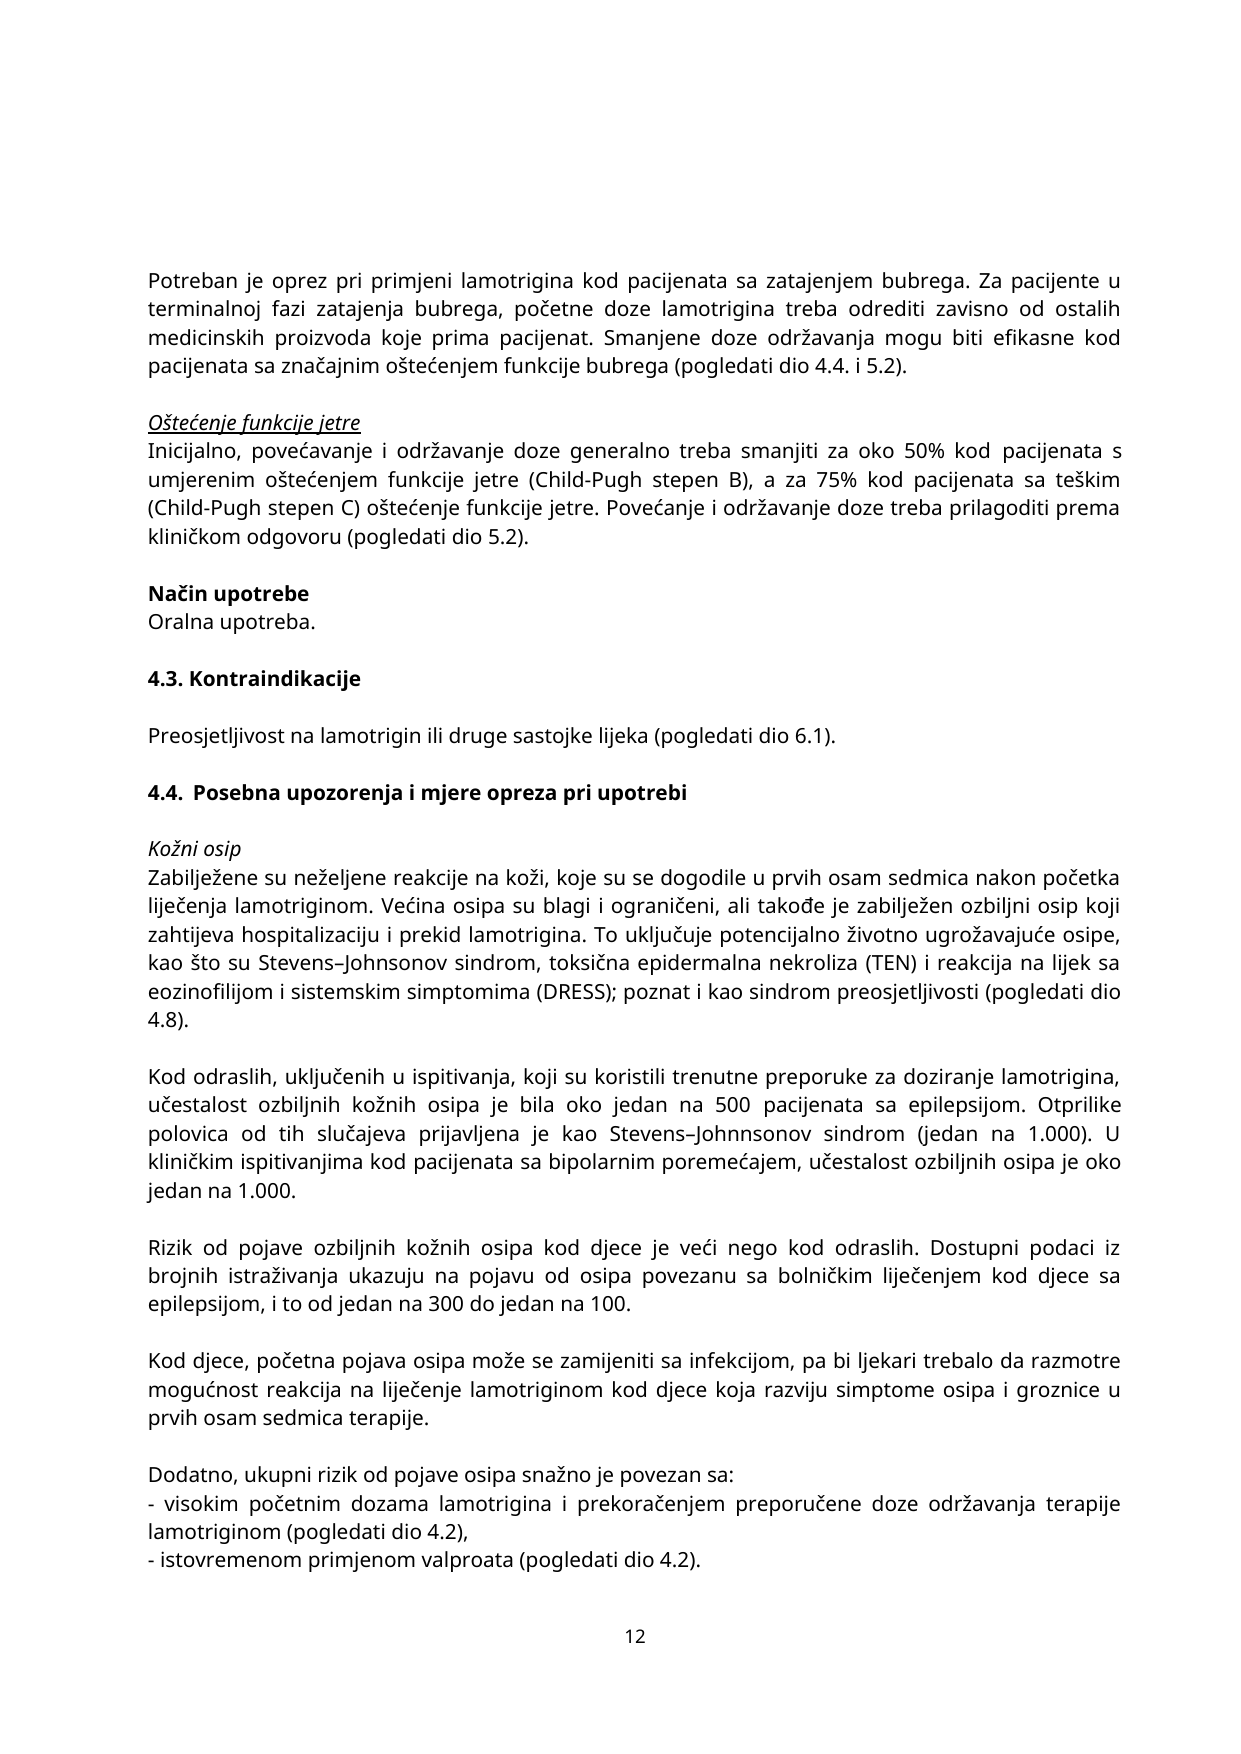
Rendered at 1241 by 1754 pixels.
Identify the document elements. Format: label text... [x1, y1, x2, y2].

text Kožni osip [148, 834, 1122, 863]
text - istovremenom primjenom valproata (pogledati dio 4.2). [148, 1546, 1122, 1574]
text 4.3. Kontraindikacije [148, 664, 1122, 692]
text Preosjetljivost na lamotrigin ili druge sastojke lijeka (pogledati dio 6.1). [148, 721, 1122, 749]
text Potreban je oprez pri primjeni lamotrigina kod pacijenata sa zatajenjem bubrega. Za pacijente u terminalnoj fazi zatajenja bubrega, početne doze lamotrigina treba odrediti zavisno od ostalih medicinskih proizvoda koje prima pacijenat. Smanjene doze održavanja mogu biti efikasne kod pacijenata sa značajnim oštećenjem funkcije bubrega (pogledati dio 4.4. i 5.2). [148, 266, 1122, 379]
text Zabilježene su neželjene reakcije na koži, koje su se dogodile u prvih osam sedmica nakon početka liječenja lamotriginom. Većina osipa su blagi i ograničeni, ali takođe je zabilježen ozbiljni osip koji zahtijeva hospitalizaciju i prekid lamotrigina. To uključuje potencijalno životno ugrožavajuće osipe, kao što su Stevens–Johnsonov sindrom, toksična epidermalna nekroliza (TEN) i reakcija na lijek sa eozinofilijom i sistemskim simptomima (DRESS); poznat i kao sindrom preosjetljivosti (pogledati dio 4.8). [148, 863, 1122, 1034]
text Rizik od pojave ozbiljnih kožnih osipa kod djece je veći nego kod odraslih. Dostupni podaci iz brojnih istraživanja ukazuju na pojavu od osipa povezanu sa bolničkim liječenjem kod djece sa epilepsijom, i to od jedan na 300 do jedan na 100. [148, 1233, 1122, 1318]
text Oštećenje funkcije jetre [148, 408, 1122, 436]
text Dodatno, ukupni rizik od pojave osipa snažno je povezan sa: [148, 1460, 1122, 1489]
text Inicijalno, povećavanje i održavanje doze generalno treba smanjiti za oko 50% kod pacijenata s umjerenim oštećenjem funkcije jetre (Child-Pugh stepen B), a za 75% kod pacijenata sa teškim (Child-Pugh stepen C) oštećenje funkcije jetre. Povećanje i održavanje doze treba prilagoditi prema kliničkom odgovoru (pogledati dio 5.2). [148, 436, 1122, 550]
text Oralna upotreba. [148, 607, 1122, 636]
text Način upotrebe [148, 579, 1122, 607]
text Kod djece, početna pojava osipa može se zamijeniti sa infekcijom, pa bi ljekari trebalo da razmotre mogućnost reakcija na liječenje lamotriginom kod djece koja razviju simptome osipa i groznice u prvih osam sedmica terapije. [148, 1346, 1122, 1432]
text - visokim početnim dozama lamotrigina i prekoračenjem preporučene doze održavanja terapije lamotriginom (pogledati dio 4.2), [148, 1489, 1122, 1546]
text Kod odraslih, uključenih u ispitivanja, koji su koristili trenutne preporuke za doziranje lamotrigina, učestalost ozbiljnih kožnih osipa je bila oko jedan na 500 pacijenata sa epilepsijom. Otprilike polovica od tih slučajeva prijavljena je kao Stevens–Johnnsonov sindrom (jedan na 1.000). U kliničkim ispitivanjima kod pacijenata sa bipolarnim poremećajem, učestalost ozbiljnih osipa je oko jedan na 1.000. [148, 1062, 1122, 1204]
text 4.4. Posebna upozorenja i mjere opreza pri upotrebi [148, 778, 1122, 806]
